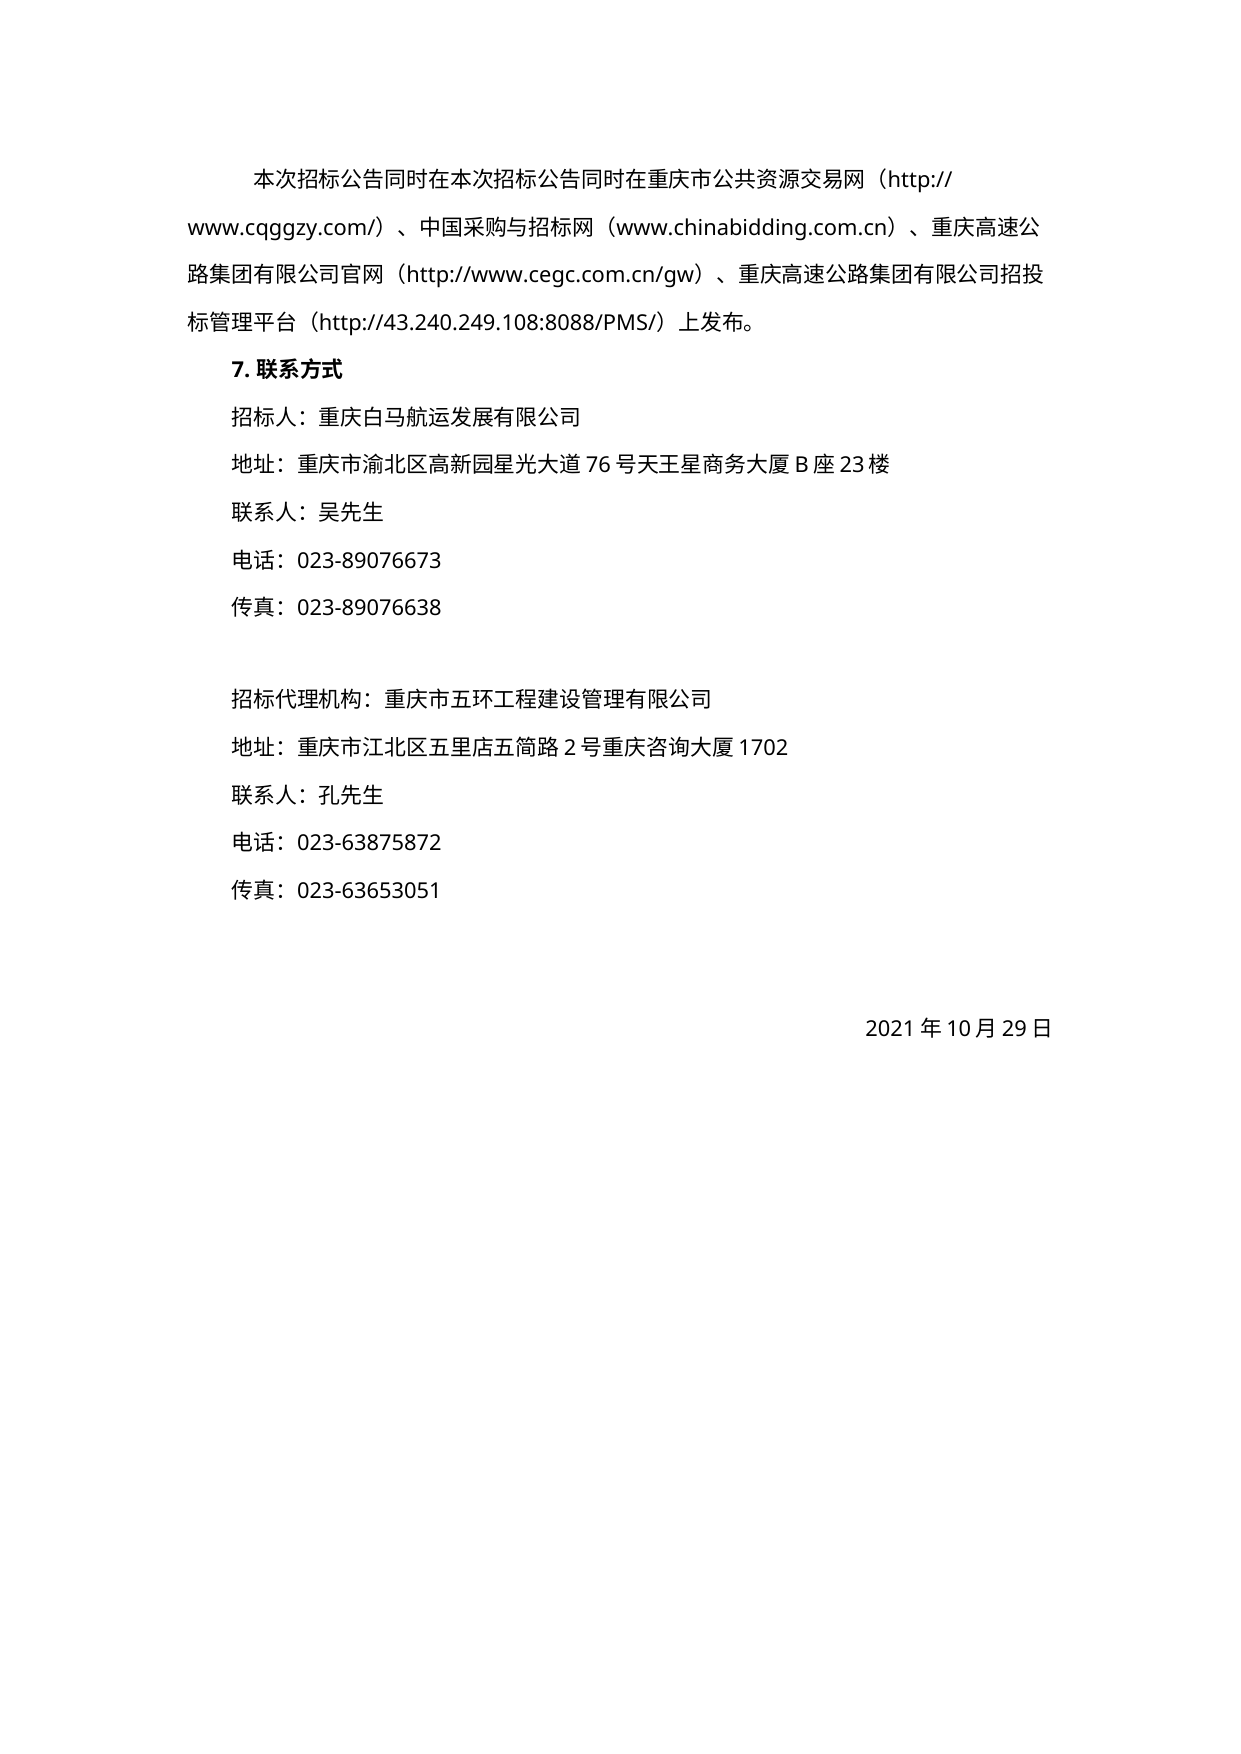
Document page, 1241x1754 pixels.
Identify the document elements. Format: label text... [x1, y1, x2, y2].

text 传真：023-89076638 [187, 590, 1053, 622]
text 招标代理机构：重庆市五环工程建设管理有限公司 [187, 682, 1053, 714]
text 联系人：孔先生 [187, 778, 1053, 809]
text 地址：重庆市渝北区高新园星光大道76号天王星商务大厦B座23楼 [187, 447, 1053, 479]
text 传真：023-63653051 [187, 873, 1053, 904]
text 电话：023-89076673 [187, 543, 1053, 574]
text 联系人：吴先生 [187, 495, 1053, 527]
text 电话：023-63875872 [187, 825, 1053, 857]
text 7. 联系方式 [187, 352, 1053, 384]
text 2021年10月29日 [187, 1010, 1053, 1043]
text 地址：重庆市江北区五里店五简路2号重庆咨询大厦1702 [187, 730, 1053, 762]
text 本次招标公告同时在本次招标公告同时在重庆市公共资源交易网（http://www.cqggzy.com/）、中国采购与招标网（www.chinabidding.com.cn）、重庆高速公路集团有限公司官网（http://www.cegc.com.cn/gw）、重庆高速公路集团有限公司招投标管理平台（http://43.240.249.108:8088/PMS/）上发布。 [187, 162, 1053, 337]
text 招标人：重庆白马航运发展有限公司 [187, 400, 1053, 432]
